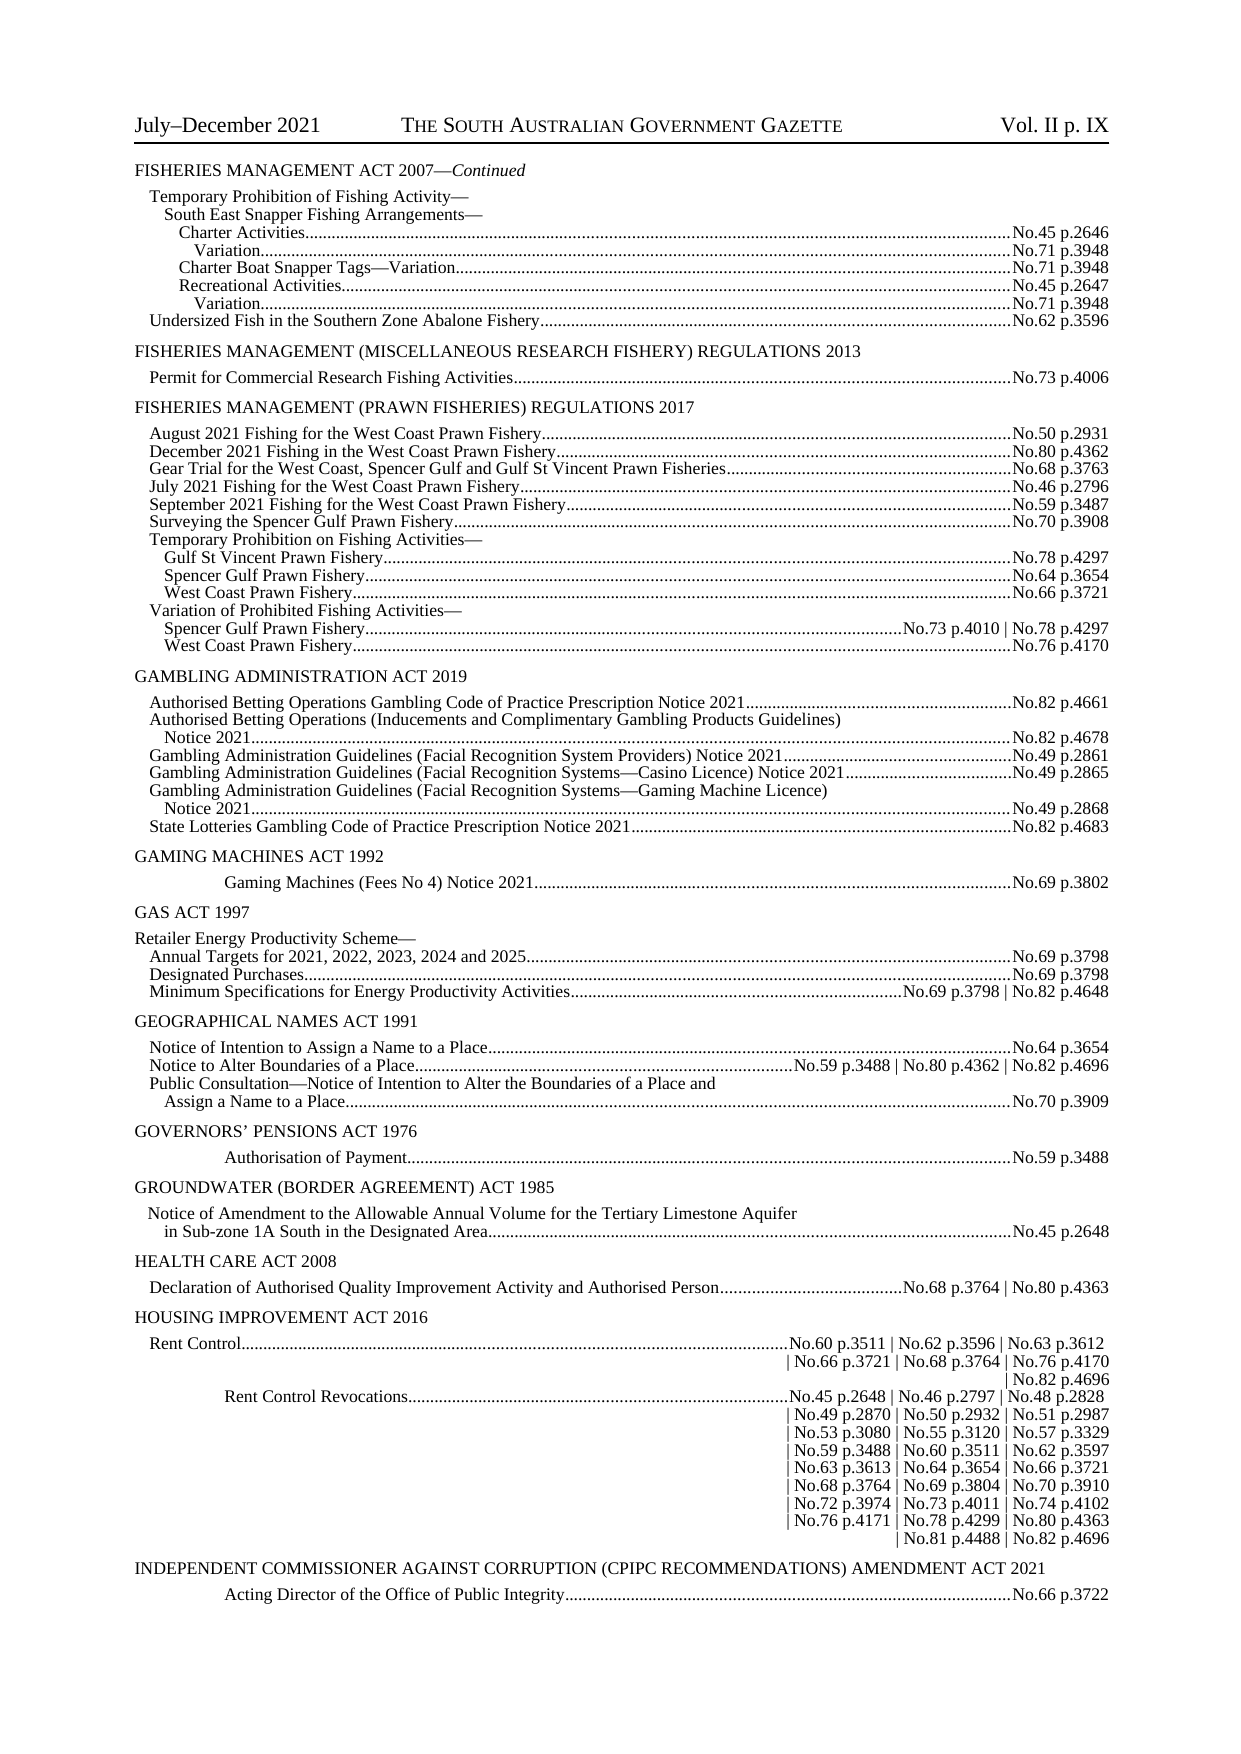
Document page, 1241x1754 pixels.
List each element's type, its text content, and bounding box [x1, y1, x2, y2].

text Notice to Alter Boundaries of a Place No.59 p.3488 | No.80 p.4362 | No.82 p.4696 [149, 1057, 1109, 1075]
subtitle Gambling Administration Act 2019 [134, 668, 1109, 686]
text Surveying the Spencer Gulf Prawn Fishery No.70 p.3908 [149, 514, 1109, 531]
text December 2021 Fishing in the West Coast Prawn Fishery No.80 p.4362 [149, 443, 1109, 461]
text Designated Purchases No.69 p.3798 [149, 966, 1109, 983]
text Undersized Fish in the Southern Zone Abalone Fishery No.62 p.3596 [149, 313, 1109, 330]
text | No.53 p.3080 | No.55 p.3120 | No.57 p.3329 [149, 1424, 1109, 1442]
text Notice of Amendment to the Allowable Annual Volume for the Tertiary Limestone Aquifer in Sub-zone 1A South in the Designated Area No.45 p.2648 [147, 1205, 1109, 1241]
text State Lotteries Gambling Code of Practice Prescription Notice 2021 No.82 p.4683 [149, 818, 1109, 836]
text Temporary Prohibition of Fishing Activity— [149, 189, 1109, 206]
text July 2021 Fishing for the West Coast Prawn Fishery No.46 p.2796 [149, 478, 1109, 496]
text Charter Boat Snapper Tags—Variation No.71 p.3948 [179, 259, 1109, 277]
text Charter Activities No.45 p.2646 [179, 224, 1109, 242]
text August 2021 Fishing for the West Coast Prawn Fishery No.50 p.2931 [149, 425, 1109, 443]
text Variation of Prohibited Fishing Activities— [149, 602, 1109, 620]
text Authorisation of Payment No.59 p.3488 [149, 1149, 1109, 1167]
subtitle Geographical Names Act 1991 [134, 1014, 1109, 1031]
text FISHERIES MANAGEMENT ACT 2007—Continued [134, 163, 1109, 180]
subtitle Gaming Machines Act 1992 [134, 848, 1109, 866]
subtitle Housing Improvement Act 2016 [134, 1309, 1109, 1327]
text Retailer Energy Productivity Scheme— [134, 930, 1109, 948]
subtitle Fisheries Management (Miscellaneous Research Fishery) Regulations 2013 [134, 343, 1109, 361]
text Gambling Administration Guidelines (Facial Recognition System Providers) Notice 2021 No.49 p.2861 [149, 747, 1109, 765]
text Permit for Commercial Research Fishing Activities No.73 p.4006 [149, 369, 1109, 387]
text Variation No.71 p.3948 [193, 295, 1109, 313]
text Annual Targets for 2021, 2022, 2023, 2024 and 2025 No.69 p.3798 [149, 948, 1109, 966]
text Rent Control Revocations No.45 p.2648 | No.46 p.2797 | No.48 p.2828 [149, 1389, 1109, 1406]
text Spencer Gulf Prawn Fishery No.73 p.4010 | No.78 p.4297 [164, 620, 1109, 638]
text Declaration of Authorised Quality Improvement Activity and Authorised Person No.68 p.3764 | No.80 p.4363 [149, 1279, 1109, 1297]
text Gear Trial for the West Coast, Spencer Gulf and Gulf St Vincent Prawn Fisheries No.68 p.3763 [149, 461, 1109, 478]
text Gambling Administration Guidelines (Facial Recognition Systems—Gaming Machine Licence) Notice 2021 No.49 p.2868 [149, 782, 1109, 818]
text Minimum Specifications for Energy Productivity Activities No.69 p.3798 | No.82 p.4648 [149, 983, 1109, 1001]
subtitle Gas Act 1997 [134, 904, 1109, 922]
text Variation No.71 p.3948 [193, 242, 1109, 259]
text | No.82 p.4696 [149, 1371, 1109, 1389]
text Gambling Administration Guidelines (Facial Recognition Systems—Casino Licence) Notice 2021 No.49 p.2865 [149, 765, 1109, 782]
subtitle Independent Commissioner Against Corruption (CPIPC Recommendations) Amendment Act 2021 [134, 1561, 1109, 1578]
text Rent Control No.60 p.3511 | No.62 p.3596 | No.63 p.3612 [149, 1336, 1109, 1353]
text Acting Director of the Office of Public Integrity No.66 p.3722 [149, 1587, 1109, 1604]
text | No.63 p.3613 | No.64 p.3654 | No.66 p.3721 [149, 1459, 1109, 1477]
text Spencer Gulf Prawn Fishery No.64 p.3654 [164, 567, 1109, 584]
subtitle Governors’ Pensions Act 1976 [134, 1123, 1109, 1141]
text West Coast Prawn Fishery No.66 p.3721 [164, 584, 1109, 602]
text | No.72 p.3974 | No.73 p.4011 | No.74 p.4102 [149, 1495, 1109, 1513]
text | No.49 p.2870 | No.50 p.2932 | No.51 p.2987 [149, 1406, 1109, 1424]
text | No.59 p.3488 | No.60 p.3511 | No.62 p.3597 [149, 1442, 1109, 1459]
text | No.66 p.3721 | No.68 p.3764 | No.76 p.4170 [149, 1353, 1109, 1371]
subtitle Groundwater (Border Agreement) Act 1985 [134, 1179, 1109, 1197]
text Temporary Prohibition on Fishing Activities— [149, 531, 1109, 549]
text Authorised Betting Operations Gambling Code of Practice Prescription Notice 2021 No.82 p.4661 [149, 694, 1109, 712]
text Gulf St Vincent Prawn Fishery No.78 p.4297 [164, 549, 1109, 567]
text | No.81 p.4488 | No.82 p.4696 [149, 1530, 1109, 1548]
text | No.68 p.3764 | No.69 p.3804 | No.70 p.3910 [149, 1477, 1109, 1495]
text West Coast Prawn Fishery No.76 p.4170 [164, 638, 1109, 655]
subtitle Fisheries Management (Prawn Fisheries) Regulations 2017 [134, 399, 1109, 417]
text September 2021 Fishing for the West Coast Prawn Fishery No.59 p.3487 [149, 496, 1109, 514]
text Notice of Intention to Assign a Name to a Place No.64 p.3654 [149, 1040, 1109, 1057]
text | No.76 p.4171 | No.78 p.4299 | No.80 p.4363 [149, 1513, 1109, 1530]
text Gaming Machines (Fees No 4) Notice 2021 No.69 p.3802 [149, 874, 1109, 892]
text Public Consultation—Notice of Intention to Alter the Boundaries of a Place and Assign a Name to a Place No.70 p.3909 [149, 1075, 1109, 1111]
text Authorised Betting Operations (Inducements and Complimentary Gambling Products Guidelines) Notice 2021 No.82 p.4678 [149, 712, 1109, 747]
text Recreational Activities No.45 p.2647 [179, 277, 1109, 295]
subtitle Health Care Act 2008 [134, 1253, 1109, 1271]
text South East Snapper Fishing Arrangements— [164, 206, 1109, 224]
